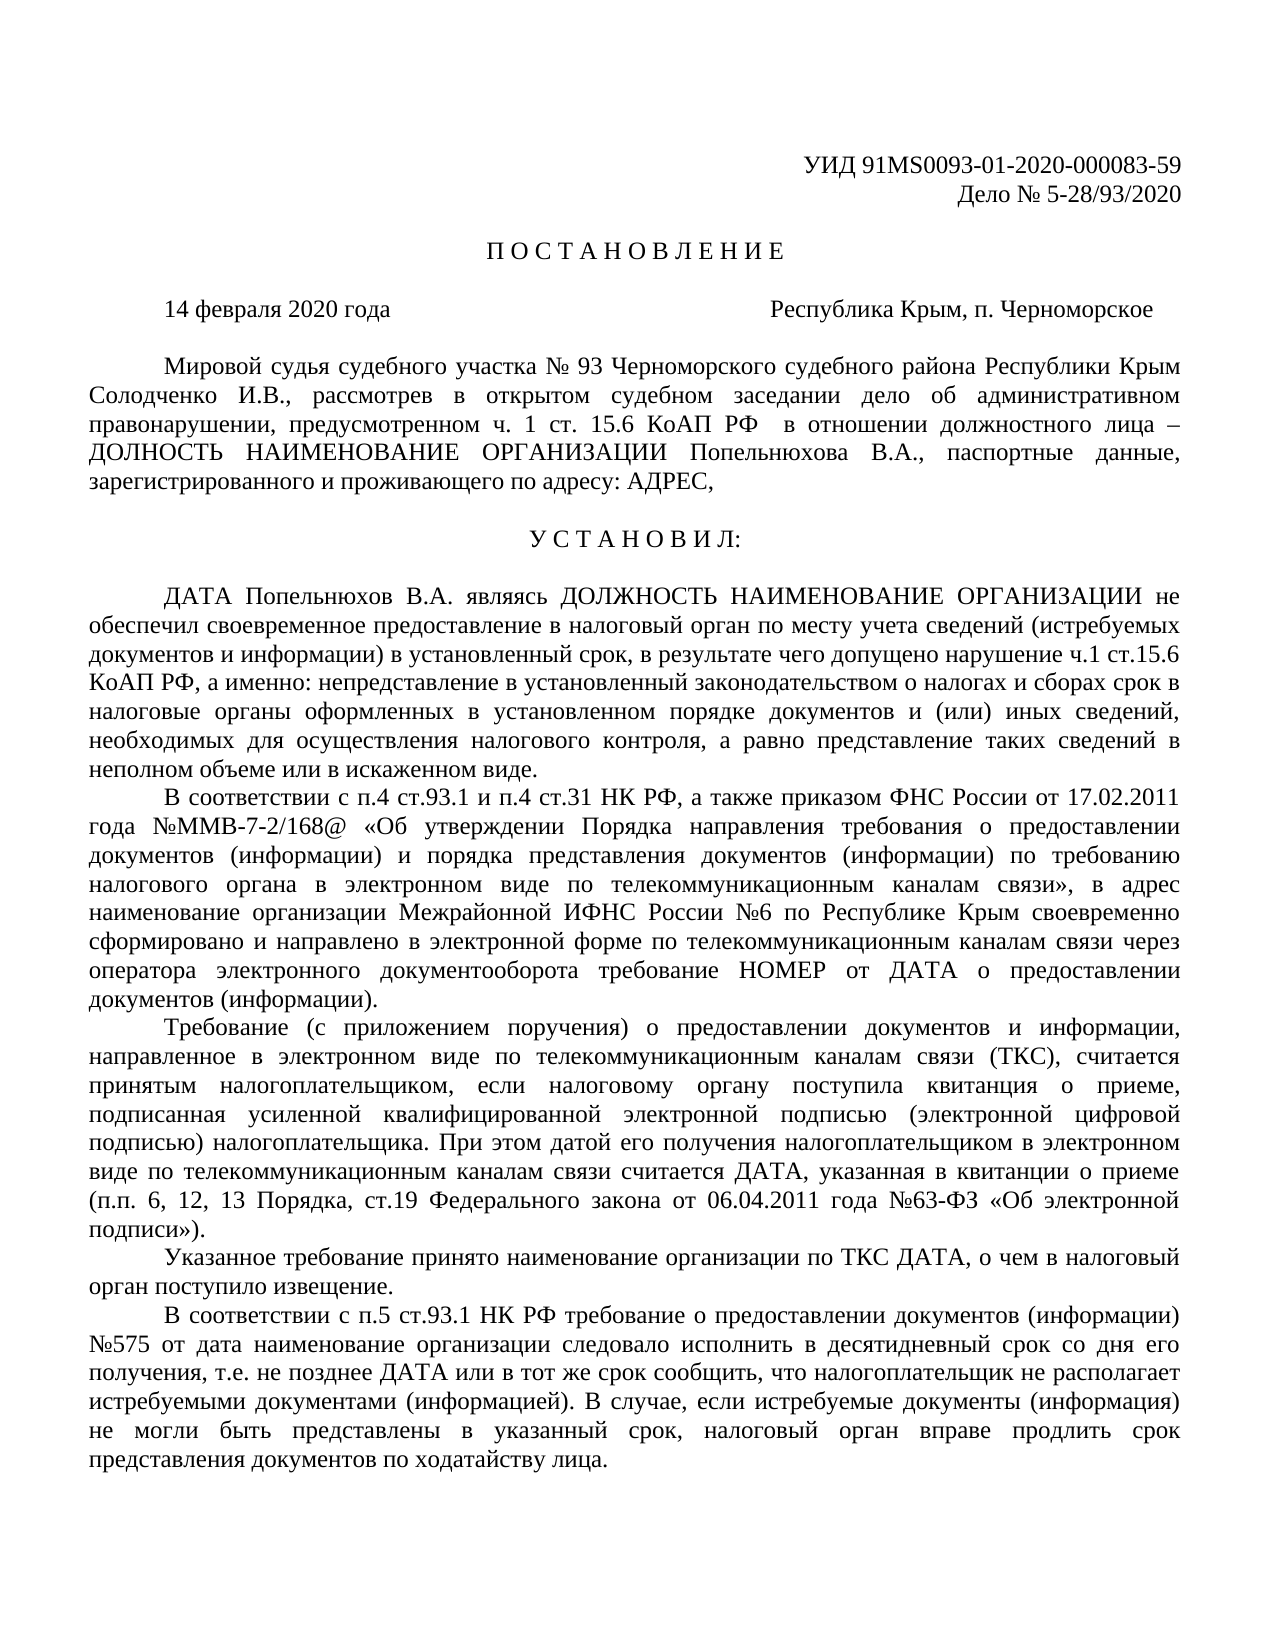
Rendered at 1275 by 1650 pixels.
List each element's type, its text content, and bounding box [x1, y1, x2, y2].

text Дело № 5-28/93/2020 [89, 179, 1181, 207]
text П О С Т А Н О В Л Е Н И Е [89, 236, 1181, 265]
text Требование (с приложением поручения) о предоставлении документов и информации, направленное в электронном виде по телекоммуникационным каналам связи (ТКС), считается принятым налогоплательщиком, если налоговому органу поступила квитанция о приеме, подписанная усиленной квалифицированной электронной подписью (электронной цифровой подписью) налогоплательщика. При этом датой его получения налогоплательщиком в электронном виде по телекоммуникационным каналам связи считается ДАТА, указанная в квитанции о приеме (п.п. 6, 12, 13 Порядка, ст.19 Федерального закона от 06.04.2011 года №63-ФЗ «Об электронной подписи»). [89, 1012, 1181, 1242]
text У С Т А Н О В И Л: [89, 524, 1181, 552]
text В соответствии с п.4 ст.93.1 и п.4 ст.31 НК РФ, а также приказом ФНС России от 17.02.2011 года №ММВ-7-2/168@ «Об утверждении Порядка направления требования о предоставлении документов (информации) и порядка представления документов (информации) по требованию налогового органа в электронном виде по телекоммуникационным каналам связи», в адрес наименование организации Межрайонной ИФНС России №6 по Республике Крым своевременно сформировано и направлено в электронной форме по телекоммуникационным каналам связи через оператора электронного документооборота требование НОМЕР от ДАТА о предоставлении документов (информации). [89, 782, 1181, 1012]
text ДАТА Попельнюхов В.А. являясь ДОЛЖНОСТЬ НАИМЕНОВАНИЕ ОРГАНИЗАЦИИ не обеспечил своевременное предоставление в налоговый орган по месту учета сведений (истребуемых документов и информации) в установленный срок, в результате чего допущено нарушение ч.1 ст.15.6 КоАП РФ, а именно: непредставление в установленный законодательством о налогах и сборах срок в налоговые органы оформленных в установленном порядке документов и (или) иных сведений, необходимых для осуществления налогового контроля, а равно представление таких сведений в неполном объеме или в искаженном виде. [89, 581, 1181, 782]
text 14 февраля 2020 года Республика Крым, п. Черноморское [89, 294, 1181, 322]
text УИД 91MS0093-01-2020-000083-59 [89, 150, 1181, 179]
text Мировой судья судебного участка № 93 Черноморского судебного района Республики Крым Солодченко И.В., рассмотрев в открытом судебном заседании дело об административном правонарушении, предусмотренном ч. 1 ст. 15.6 КоАП РФ в отношении должностного лица – ДОЛНОСТЬ НАИМЕНОВАНИЕ ОРГАНИЗАЦИИ Попельнюхова В.А., паспортные данные, зарегистрированного и проживающего по адресу: АДРЕС, [89, 351, 1181, 495]
text Указанное требование принято наименование организации по ТКС ДАТА, о чем в налоговый орган поступило извещение. [89, 1242, 1181, 1300]
text В соответствии с п.5 ст.93.1 НК РФ требование о предоставлении документов (информации) №575 от дата наименование организации следовало исполнить в десятидневный срок со дня его получения, т.е. не позднее ДАТА или в тот же срок сообщить, что налогоплательщик не располагает истребуемыми документами (информацией). В случае, если истребуемые документы (информация) не могли быть представлены в указанный срок, налоговый орган вправе продлить срок представления документов по ходатайству лица. [89, 1300, 1181, 1472]
